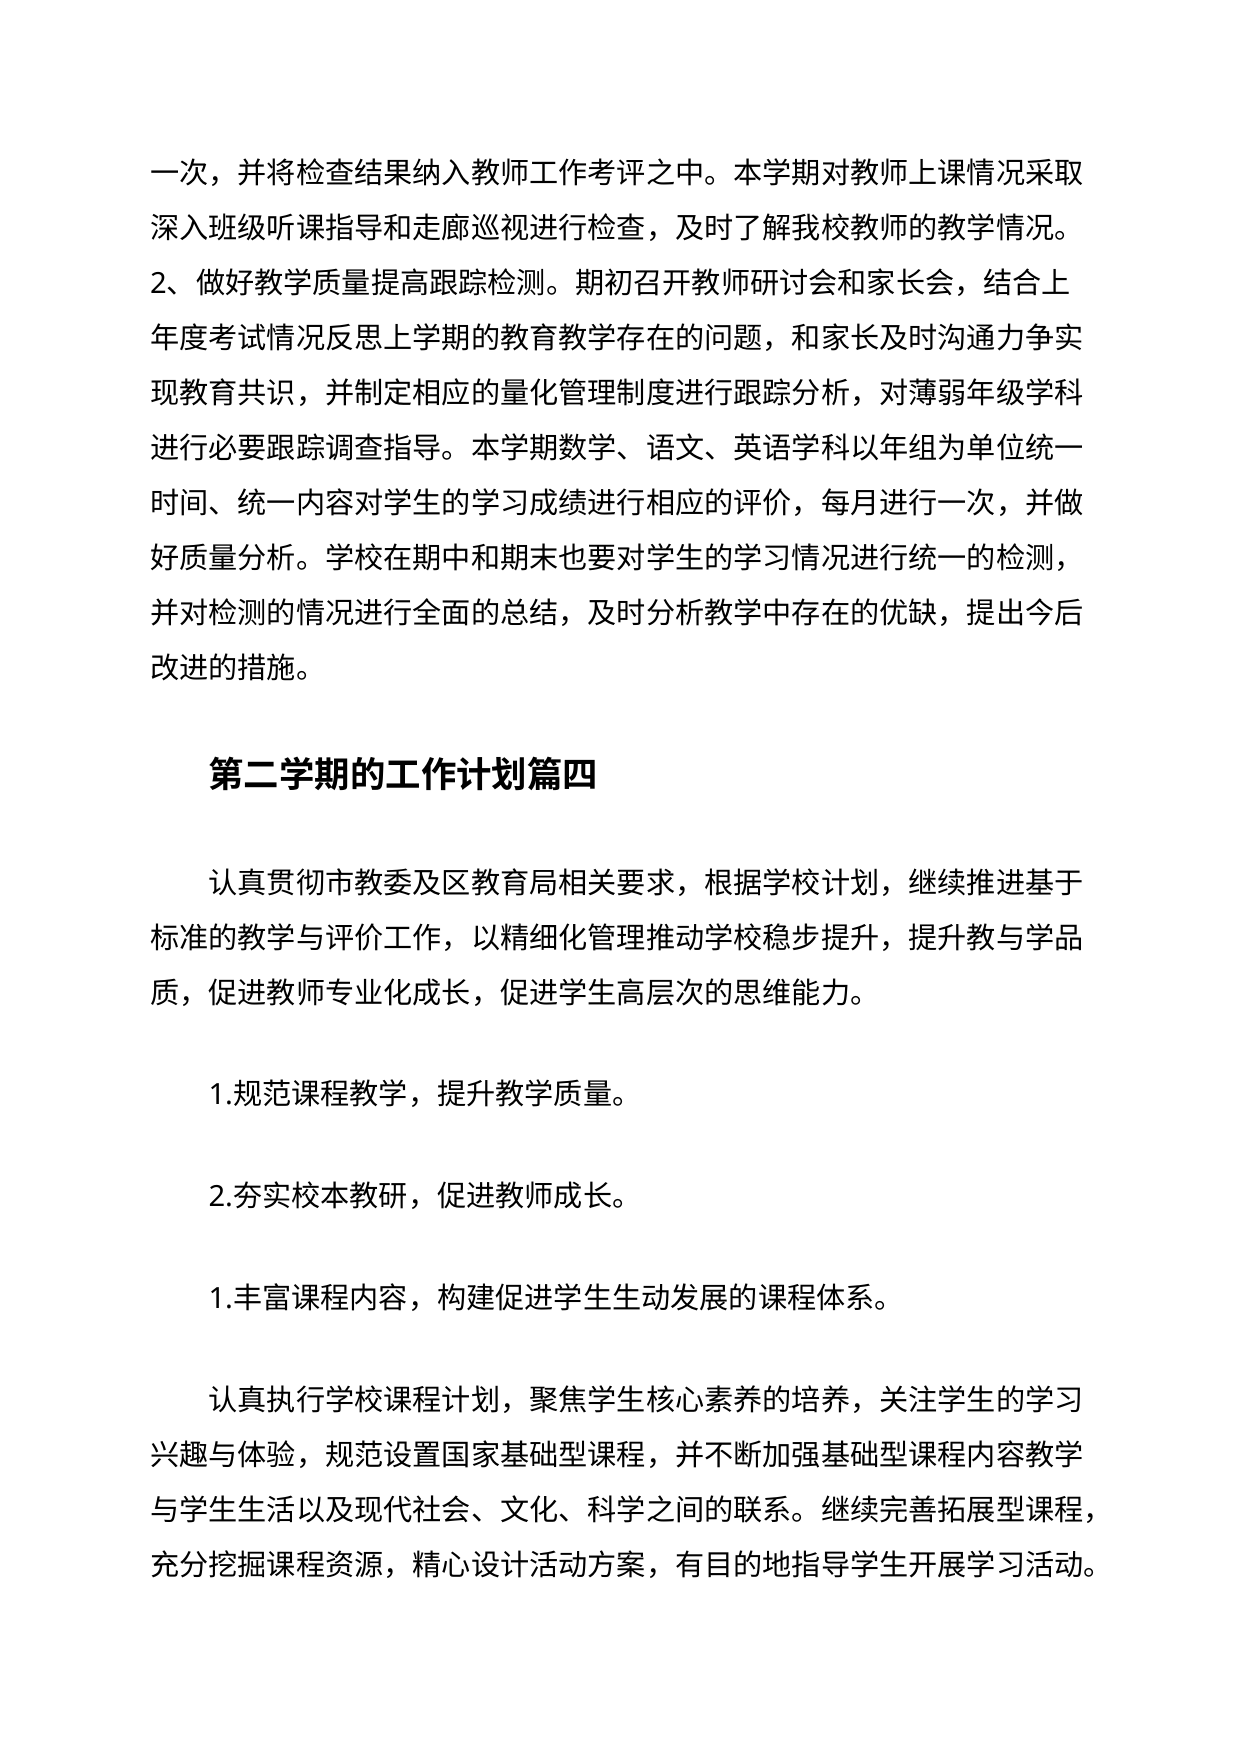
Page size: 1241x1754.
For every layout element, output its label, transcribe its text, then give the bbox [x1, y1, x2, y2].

text 1.丰富课程内容，构建促进学生生动发展的课程体系。 [150, 1275, 1090, 1317]
text 1.规范课程教学，提升教学质量。 [150, 1071, 1090, 1113]
text 认真贯彻市教委及区教育局相关要求，根据学校计划，继续推进基于标准的教学与评价工作，以精细化管理推动学校稳步提升，提升教与学品质，促进教师专业化成长，促进学生高层次的思维能力。 [150, 859, 1090, 1011]
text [150, 150, 1090, 686]
text 第二学期的工作计划篇四 [150, 746, 1090, 797]
text 2.夯实校本教研，促进教师成长。 [150, 1173, 1090, 1215]
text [150, 1377, 1090, 1584]
